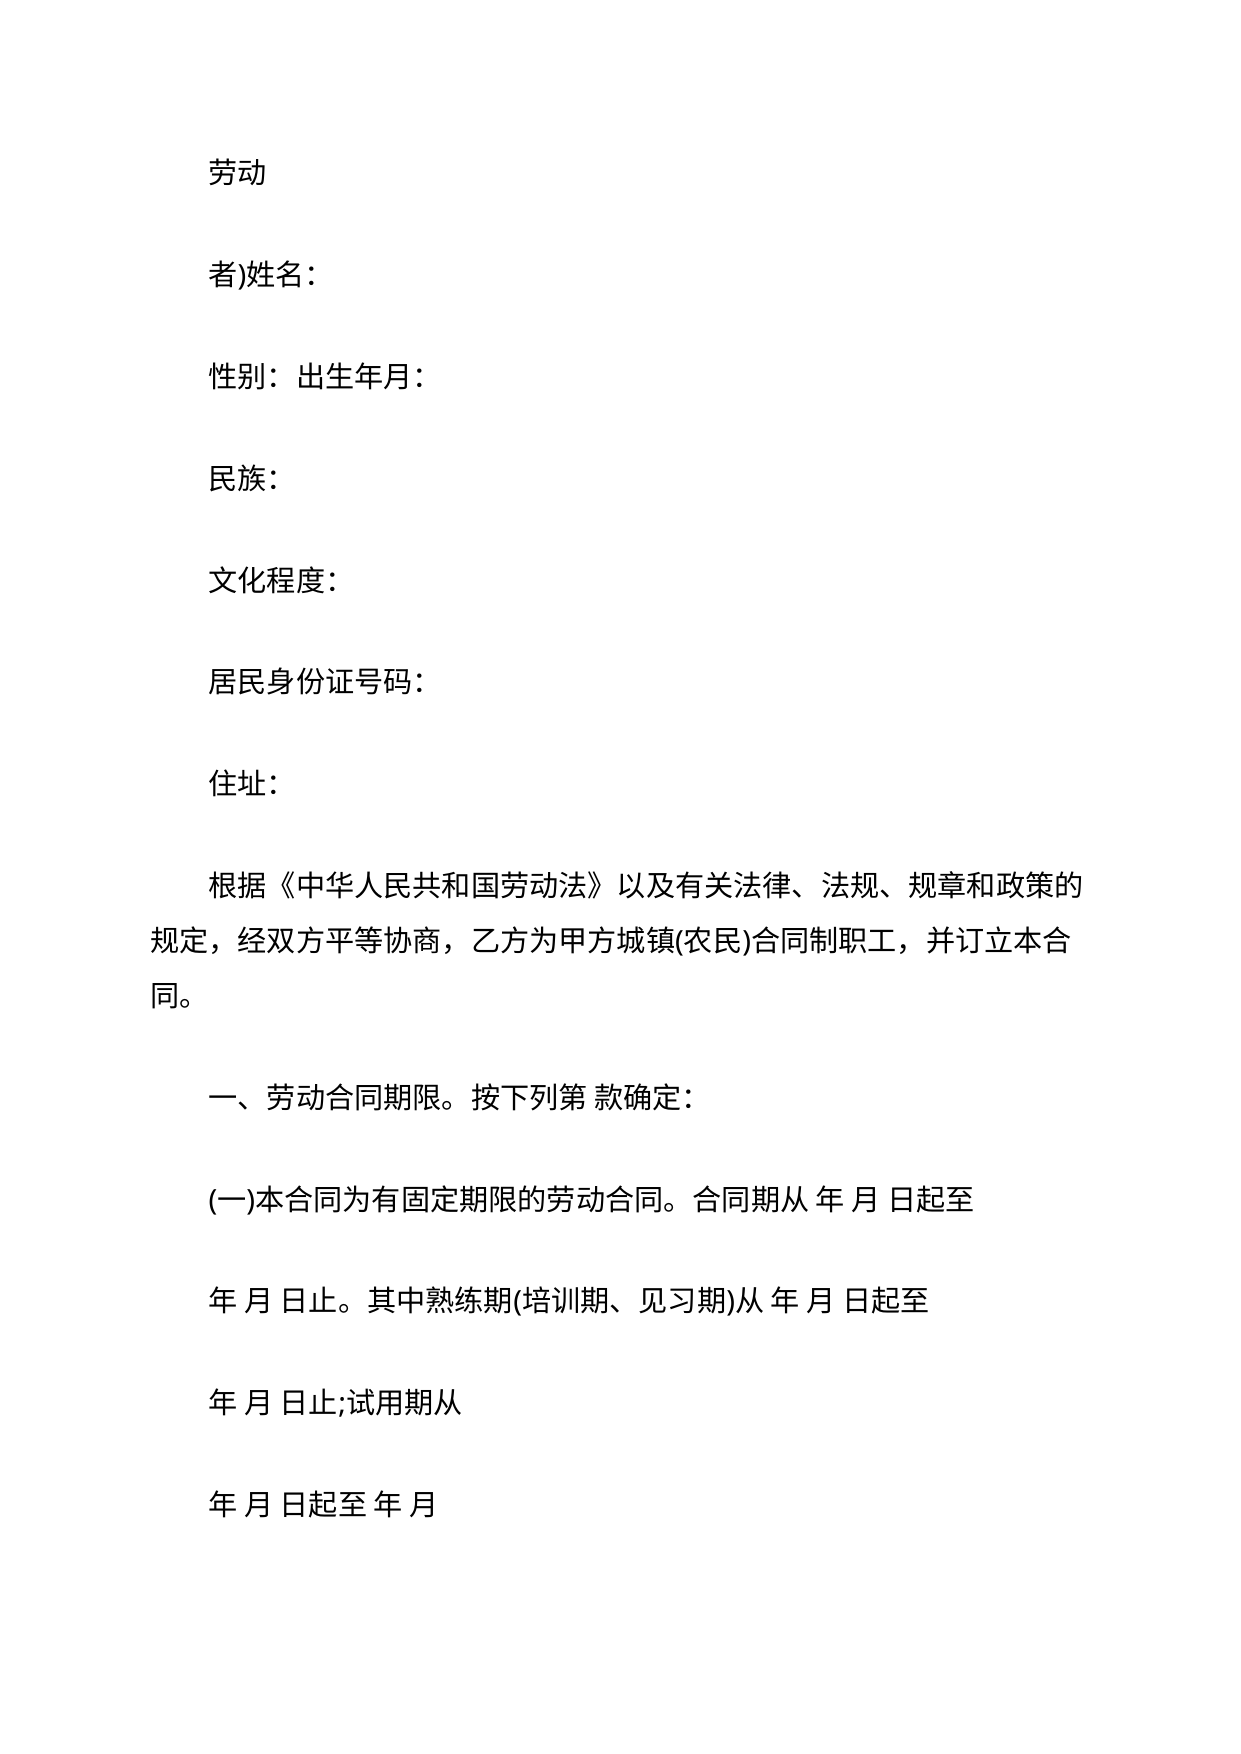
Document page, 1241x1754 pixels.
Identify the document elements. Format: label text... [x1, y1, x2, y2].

text 年 月 日止;试用期从 [150, 1380, 1090, 1422]
text 根据《中华人民共和国劳动法》以及有关法律、法规、规章和政策的规定，经双方平等协商，乙方为甲方城镇(农民)合同制职工，并订立本合同。 [150, 863, 1090, 1015]
text 居民身份证号码： [150, 659, 1090, 701]
text 住址： [150, 761, 1090, 803]
text (一)本合同为有固定期限的劳动合同。合同期从 年 月 日起至 [150, 1176, 1090, 1218]
text 文化程度： [150, 557, 1090, 599]
text 年 月 日起至 年 月 [150, 1482, 1090, 1524]
text 者)姓名： [150, 252, 1090, 294]
text 劳动 [150, 150, 1090, 192]
text 性别：出生年月： [150, 354, 1090, 396]
text 一、劳动合同期限。按下列第 款确定： [150, 1074, 1090, 1117]
text 民族： [150, 456, 1090, 498]
text 年 月 日止。其中熟练期(培训期、见习期)从 年 月 日起至 [150, 1278, 1090, 1320]
